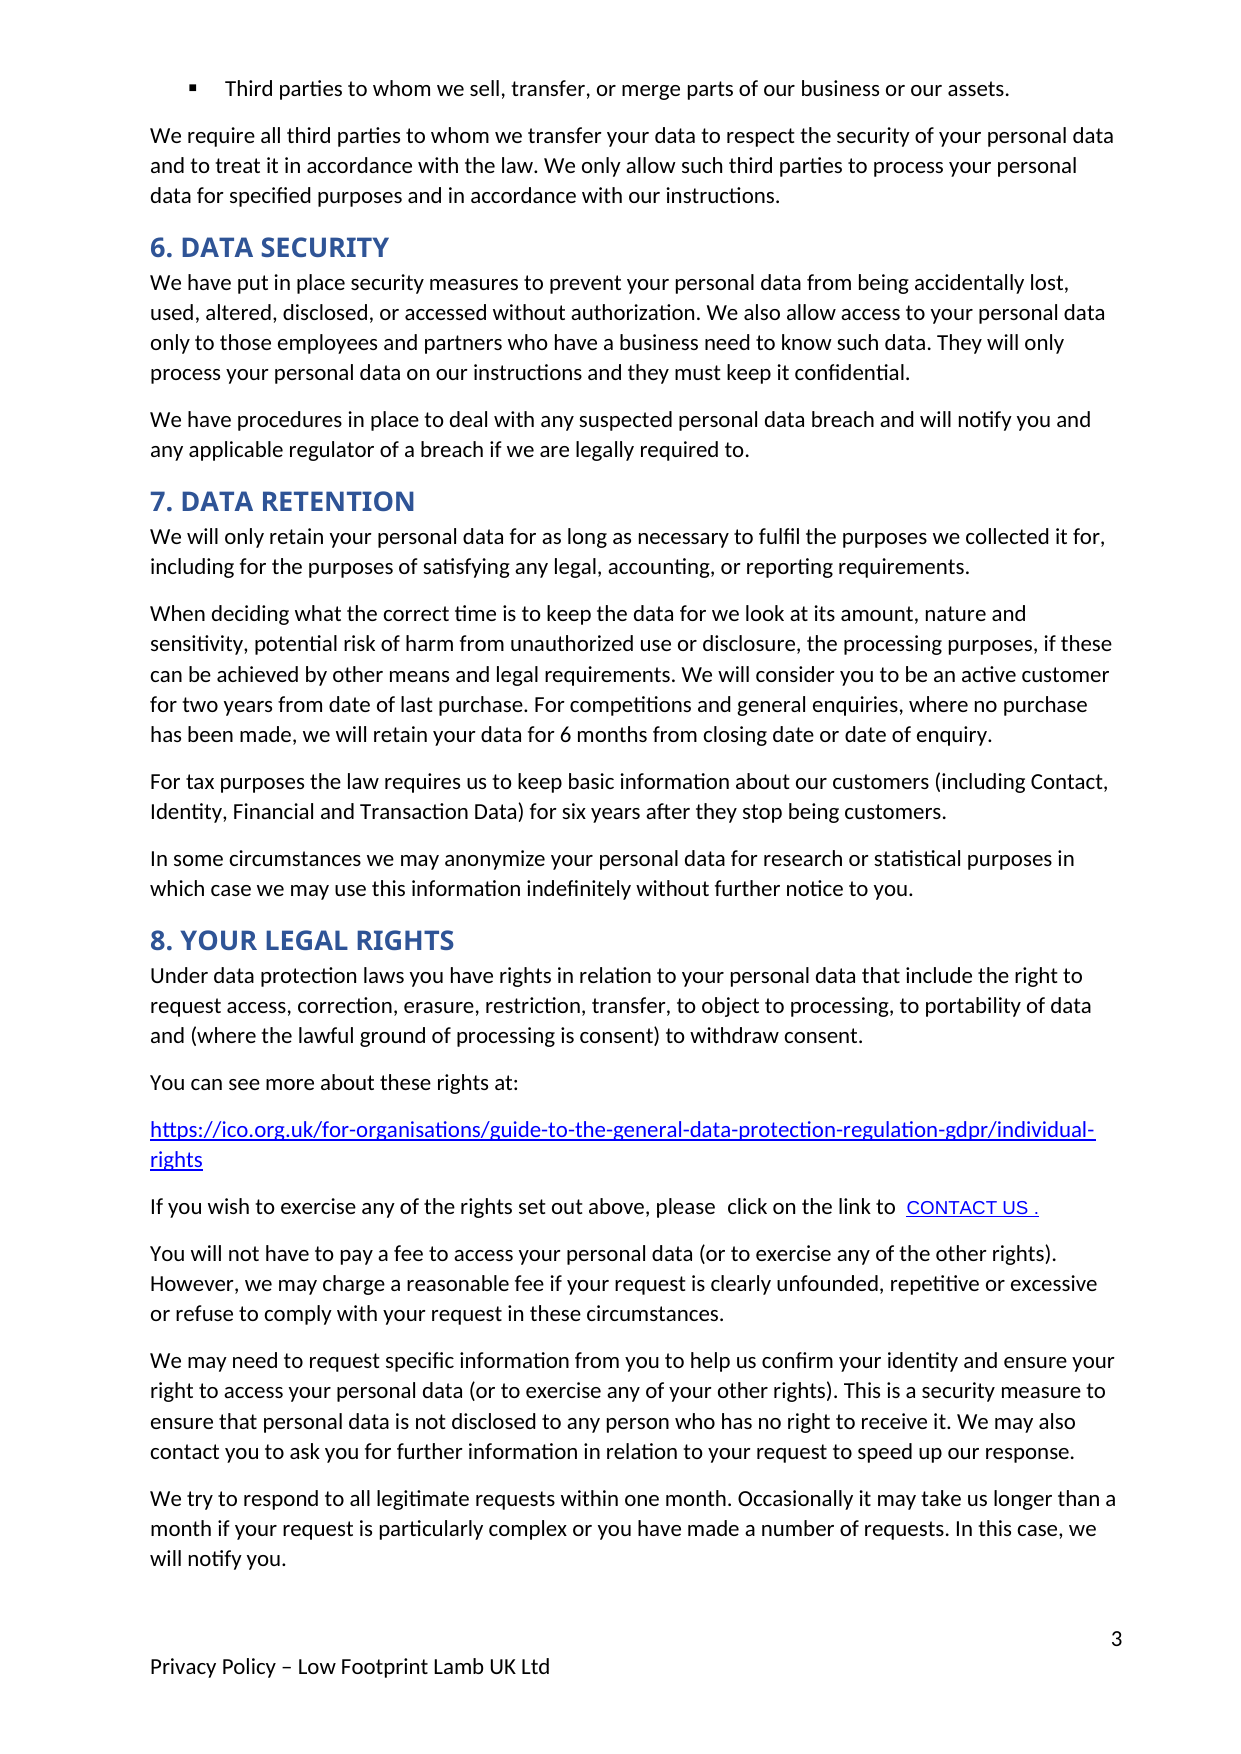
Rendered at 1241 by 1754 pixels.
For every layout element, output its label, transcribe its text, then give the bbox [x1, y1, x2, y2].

text In some circumstances we may anonymize your personal data for research or statistical purposes in which case we may use this information indefinitely without further notice to you. [150, 844, 1122, 902]
text We require all third parties to whom we transfer your data to respect the security of your personal data and to treat it in accordance with the law. We only allow such third parties to process your personal data for specified purposes and in accordance with our instructions. [150, 121, 1122, 209]
text You will not have to pay a fee to access your personal data (or to exercise any of the other rights). However, we may charge a reasonable fee if your request is clearly unfounded, repetitive or excessive or refuse to comply with your request in these circumstances. [150, 1239, 1122, 1327]
text We have put in place security measures to prevent your personal data from being accidentally lost, used, altered, disclosed, or accessed without authorization. We also allow access to your personal data only to those employees and partners who have a business need to know such data. They will only process your personal data on our instructions and they must keep it confidential. [150, 268, 1122, 386]
list Third parties to whom we sell, transfer, or merge parts of our business or our assets. [187, 74, 1122, 102]
text If you wish to exercise any of the rights set out above, please click on the link to CONTACT US . [150, 1192, 1122, 1220]
text We may need to request specific information from you to help us confirm your identity and ensure your right to access your personal data (or to exercise any of your other rights). This is a security measure to ensure that personal data is not disclosed to any person who has no right to receive it. We may also contact you to ask you for further information in relation to your request to speed up our response. [150, 1346, 1122, 1465]
subtitle 6. DATA SECURITY [150, 228, 1122, 265]
subtitle 8. YOUR LEGAL RIGHTS [150, 921, 1122, 958]
text https://ico.org.uk/for-organisations/guide-to-the-general-data-protection-regulation-gdpr/individual-rights [150, 1115, 1122, 1173]
text For tax purposes the law requires us to keep basic information about our customers (including Contact, Identity, Financial and Transaction Data) for six years after they stop being customers. [150, 767, 1122, 825]
text You can see more about these rights at: [150, 1068, 1122, 1096]
text We try to respond to all legitimate requests within one month. Occasionally it may take us longer than a month if your request is particularly complex or you have made a number of requests. In this case, we will notify you. [150, 1484, 1122, 1572]
text When deciding what the correct time is to keep the data for we look at its amount, nature and sensitivity, potential risk of harm from unauthorized use or disclosure, the processing purposes, if these can be achieved by other means and legal requirements. We will consider you to be an active customer for two years from date of last purchase. For competitions and general enquiries, where no purchase has been made, we will retain your data for 6 months from closing date or date of enquiry. [150, 599, 1122, 748]
subtitle 7. DATA RETENTION [150, 482, 1122, 519]
text Under data protection laws you have rights in relation to your personal data that include the right to request access, correction, erasure, restriction, transfer, to object to processing, to portability of data and (where the lawful ground of processing is consent) to withdraw consent. [150, 961, 1122, 1049]
text We will only retain your personal data for as long as necessary to fulfil the purposes we collected it for, including for the purposes of satisfying any legal, accounting, or reporting requirements. [150, 522, 1122, 580]
text We have procedures in place to deal with any suspected personal data breach and will notify you and any applicable regulator of a breach if we are legally required to. [150, 405, 1122, 463]
